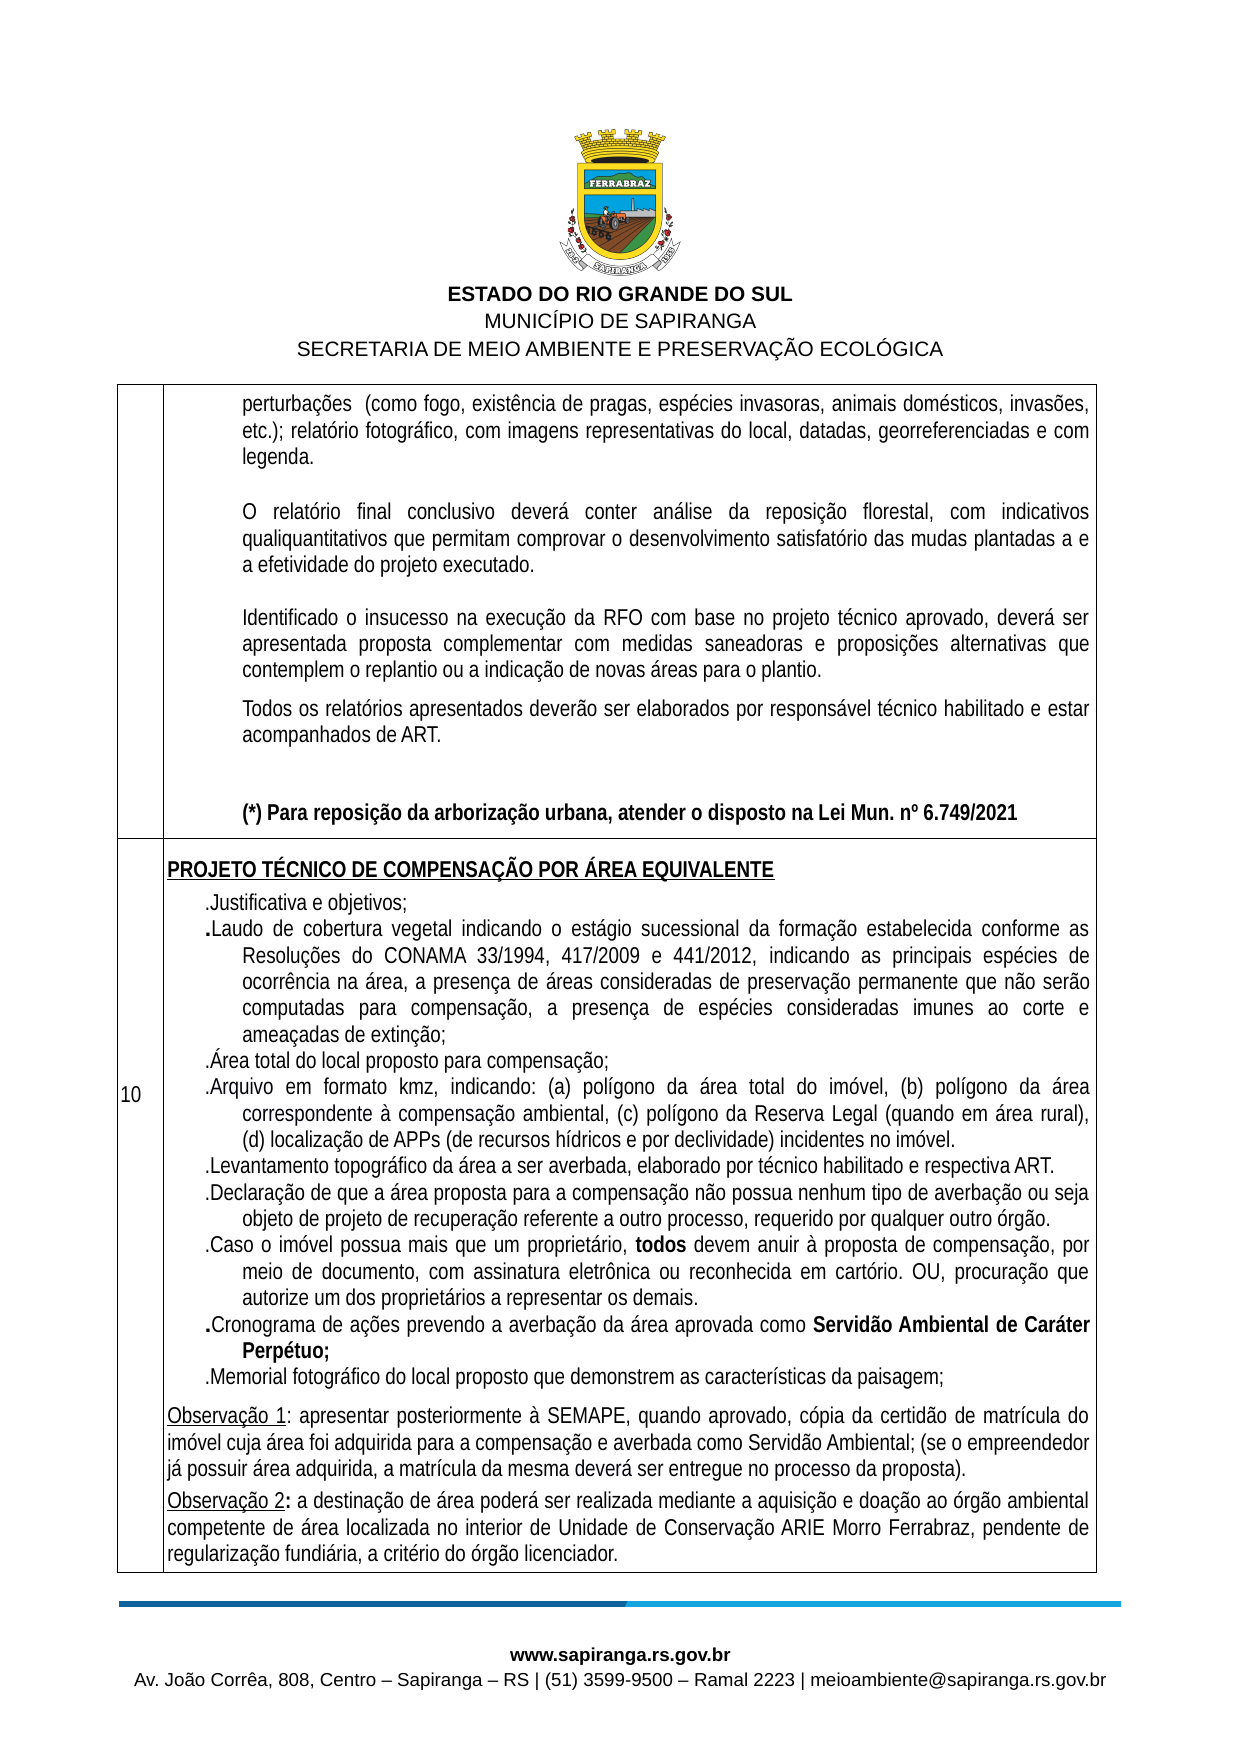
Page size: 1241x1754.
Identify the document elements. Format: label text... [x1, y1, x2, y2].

table_cell 9 [118, 385, 163, 837]
picture [559, 129, 681, 276]
picture [119, 1601, 1122, 1607]
table_cell PROJETO TÉCNICO DE COMPENSAÇÃO POR ÁREA EQUIVALENTE Justificativa e objetivos; Laudo de cobertura vegetal indicando o estágio sucessional da formação estabelecida conforme as Resoluções do CONAMA 33/1994, 417/2009 e 441/2012, indicando as principais espécies de ocorrência na área, a presença de áreas consideradas de preservação permanente que não serão computadas para compensação, a presença de espécies consideradas imunes ao corte e ameaçadas de extinção; Área total do local proposto para compensação; Arquivo em formato kmz, indicando: (a) polígono da área total do imóvel, (b) polígono da área correspondente à compensação ambiental, (c) polígono da Reserva Legal (quando em área rural), (d) localização de APPs (de recursos hídricos e por declividade) incidentes no imóvel. Levantamento topográfico da área a ser averbada, elaborado por técnico habilitado e respectiva ART. Declaração de que a área proposta para a compensação não possua nenhum tipo de averbação ou seja objeto de projeto de recuperação referente a outro processo, requerido por qualquer outro órgão. Caso o imóvel possua mais que um proprietário, todos devem anuir à proposta de compensação, por meio de documento, com assinatura eletrônica ou reconhecida em cartório. OU, procuração que autorize um dos proprietários a representar os demais. Cronograma de ações prevendo a averbação da área aprovada como Servidão Ambiental de Caráter Perpétuo; Memorial fotográfico do local proposto que demonstrem as características da paisagem; Observação 1: apresentar posteriormente à SEMAPE, quando aprovado, cópia da certidão de matrícula do imóvel cuja área foi adquirida para a compensação e averbada como Servidão Ambiental; (se o empreendedor já possuir área adquirida, a matrícula da mesma deverá ser entregue no processo da proposta). Observação 2: a destinação de área poderá ser realizada mediante a aquisição e doação ao órgão ambiental competente de área localizada no interior de Unidade de Conservação ARIE Morro Ferrabraz, pendente de regularização fundiária, a critério do órgão licenciador. [164, 839, 1096, 1572]
table_cell 10 [118, 839, 163, 1572]
